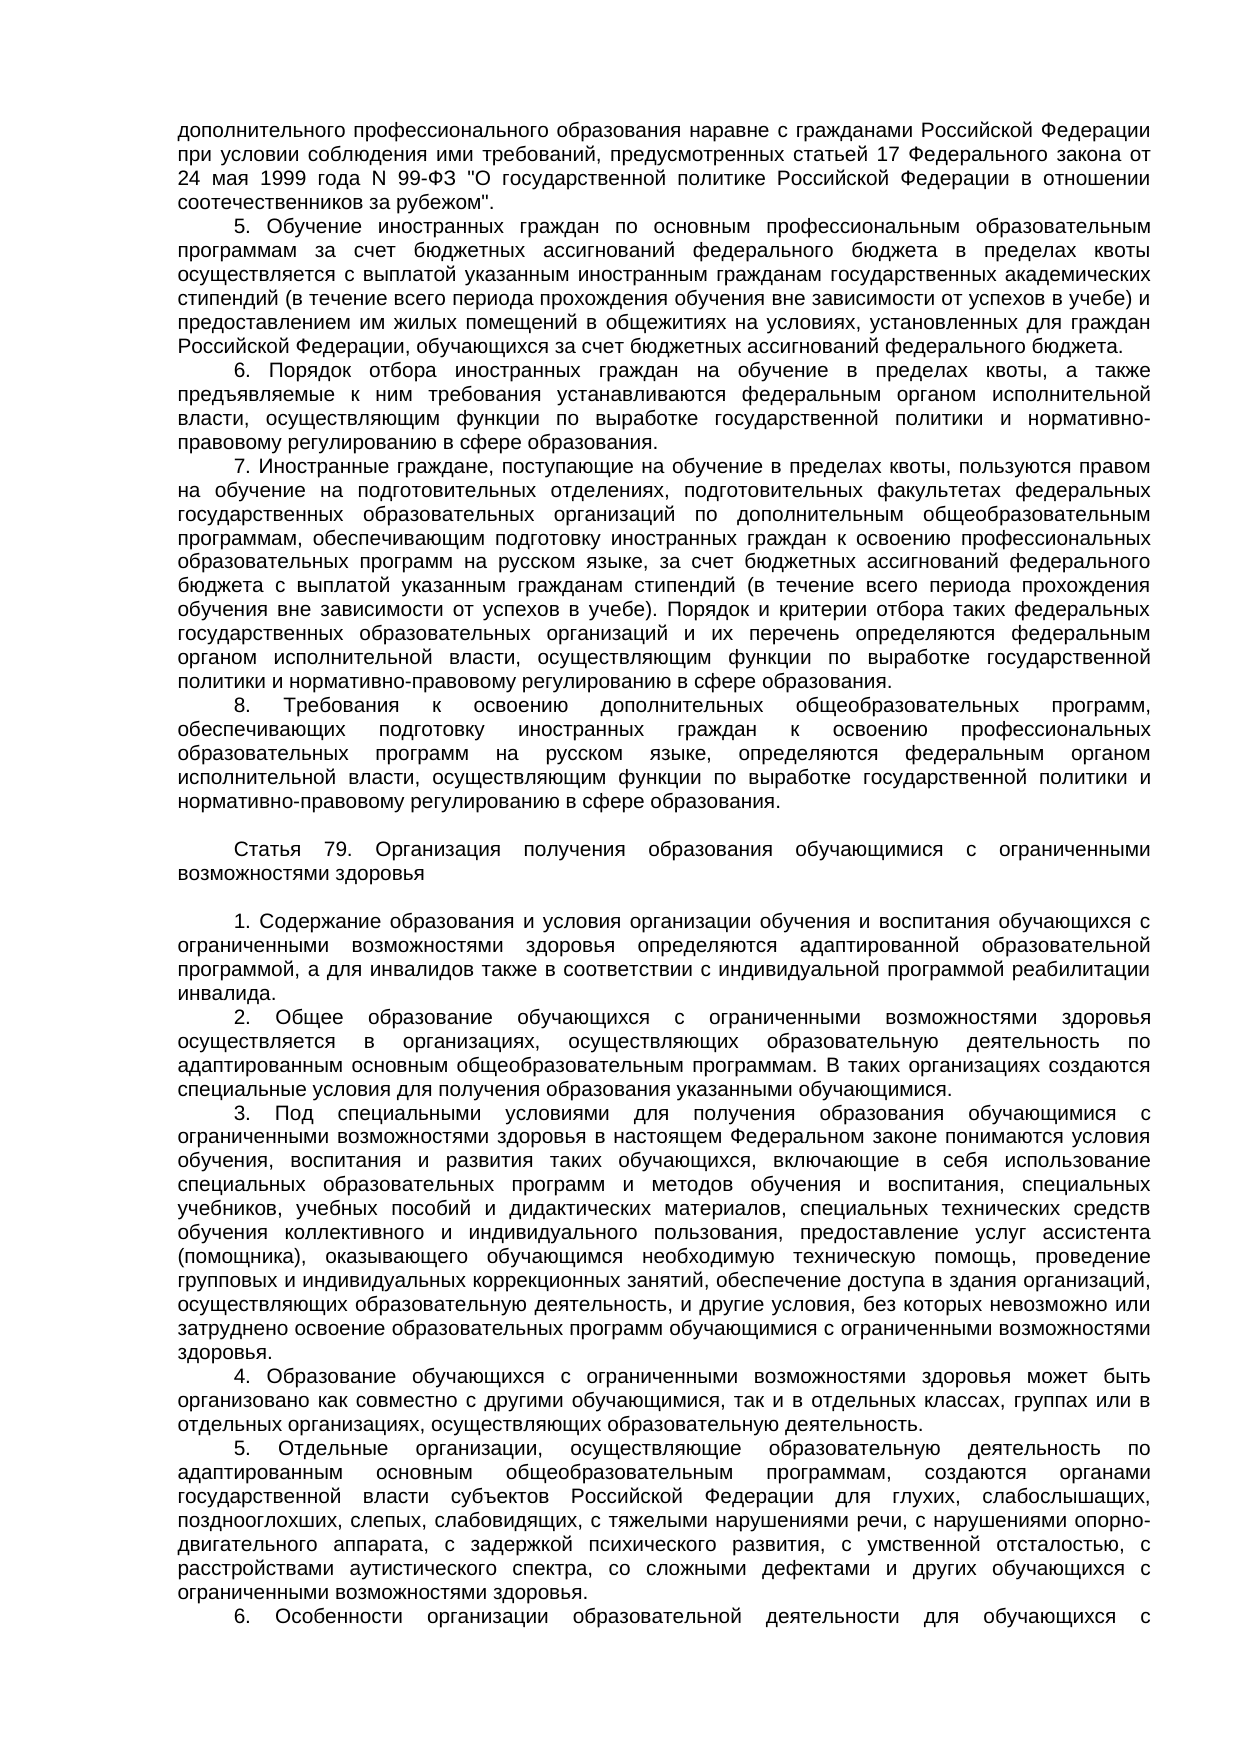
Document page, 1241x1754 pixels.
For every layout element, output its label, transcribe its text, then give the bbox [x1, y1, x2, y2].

text Статья 79. Организация получения образования обучающимися с ограниченными возможностями здоровья [177, 837, 1152, 885]
text 5. Обучение иностранных граждан по основным профессиональным образовательным программам за счет бюджетных ассигнований федерального бюджета в пределах квоты осуществляется с выплатой указанным иностранным гражданам государственных академических стипендий (в течение всего периода прохождения обучения вне зависимости от успехов в учебе) и предоставлением им жилых помещений в общежитиях на условиях, установленных для граждан Российской Федерации, обучающихся за счет бюджетных ассигнований федерального бюджета. [177, 214, 1152, 358]
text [177, 118, 1152, 214]
text 5. Отдельные организации, осуществляющие образовательную деятельность по адаптированным основным общеобразовательным программам, создаются органами государственной власти субъектов Российской Федерации для глухих, слабослышащих, позднооглохших, слепых, слабовидящих, с тяжелыми нарушениями речи, с нарушениями опорно-двигательного аппарата, с задержкой психического развития, с умственной отсталостью, с расстройствами аутистического спектра, со сложными дефектами и других обучающихся с ограниченными возможностями здоровья. [177, 1436, 1152, 1603]
text 4. Образование обучающихся с ограниченными возможностями здоровья может быть организовано как совместно с другими обучающимися, так и в отдельных классах, группах или в отдельных организациях, осуществляющих образовательную деятельность. [177, 1364, 1152, 1436]
text 7. Иностранные граждане, поступающие на обучение в пределах квоты, пользуются правом на обучение на подготовительных отделениях, подготовительных факультетах федеральных государственных образовательных организаций по дополнительным общеобразовательным программам, обеспечивающим подготовку иностранных граждан к освоению профессиональных образовательных программ на русском языке, за счет бюджетных ассигнований федерального бюджета с выплатой указанным гражданам стипендий (в течение всего периода прохождения обучения вне зависимости от успехов в учебе). Порядок и критерии отбора таких федеральных государственных образовательных организаций и их перечень определяются федеральным органом исполнительной власти, осуществляющим функции по выработке государственной политики и нормативно-правовому регулированию в сфере образования. [177, 453, 1152, 693]
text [177, 1603, 1152, 1627]
text 6. Порядок отбора иностранных граждан на обучение в пределах квоты, а также предъявляемые к ним требования устанавливаются федеральным органом исполнительной власти, осуществляющим функции по выработке государственной политики и нормативно-правовому регулированию в сфере образования. [177, 358, 1152, 453]
text 1. Содержание образования и условия организации обучения и воспитания обучающихся с ограниченными возможностями здоровья определяются адаптированной образовательной программой, а для инвалидов также в соответствии с индивидуальной программой реабилитации инвалида. [177, 909, 1152, 1004]
text 8. Требования к освоению дополнительных общеобразовательных программ, обеспечивающих подготовку иностранных граждан к освоению профессиональных образовательных программ на русском языке, определяются федеральным органом исполнительной власти, осуществляющим функции по выработке государственной политики и нормативно-правовому регулированию в сфере образования. [177, 693, 1152, 813]
text 3. Под специальными условиями для получения образования обучающимися с ограниченными возможностями здоровья в настоящем Федеральном законе понимаются условия обучения, воспитания и развития таких обучающихся, включающие в себя использование специальных образовательных программ и методов обучения и воспитания, специальных учебников, учебных пособий и дидактических материалов, специальных технических средств обучения коллективного и индивидуального пользования, предоставление услуг ассистента (помощника), оказывающего обучающимся необходимую техническую помощь, проведение групповых и индивидуальных коррекционных занятий, обеспечение доступа в здания организаций, осуществляющих образовательную деятельность, и другие условия, без которых невозможно или затруднено освоение образовательных программ обучающимися с ограниченными возможностями здоровья. [177, 1100, 1152, 1364]
text 2. Общее образование обучающихся с ограниченными возможностями здоровья осуществляется в организациях, осуществляющих образовательную деятельность по адаптированным основным общеобразовательным программам. В таких организациях создаются специальные условия для получения образования указанными обучающимися. [177, 1004, 1152, 1100]
